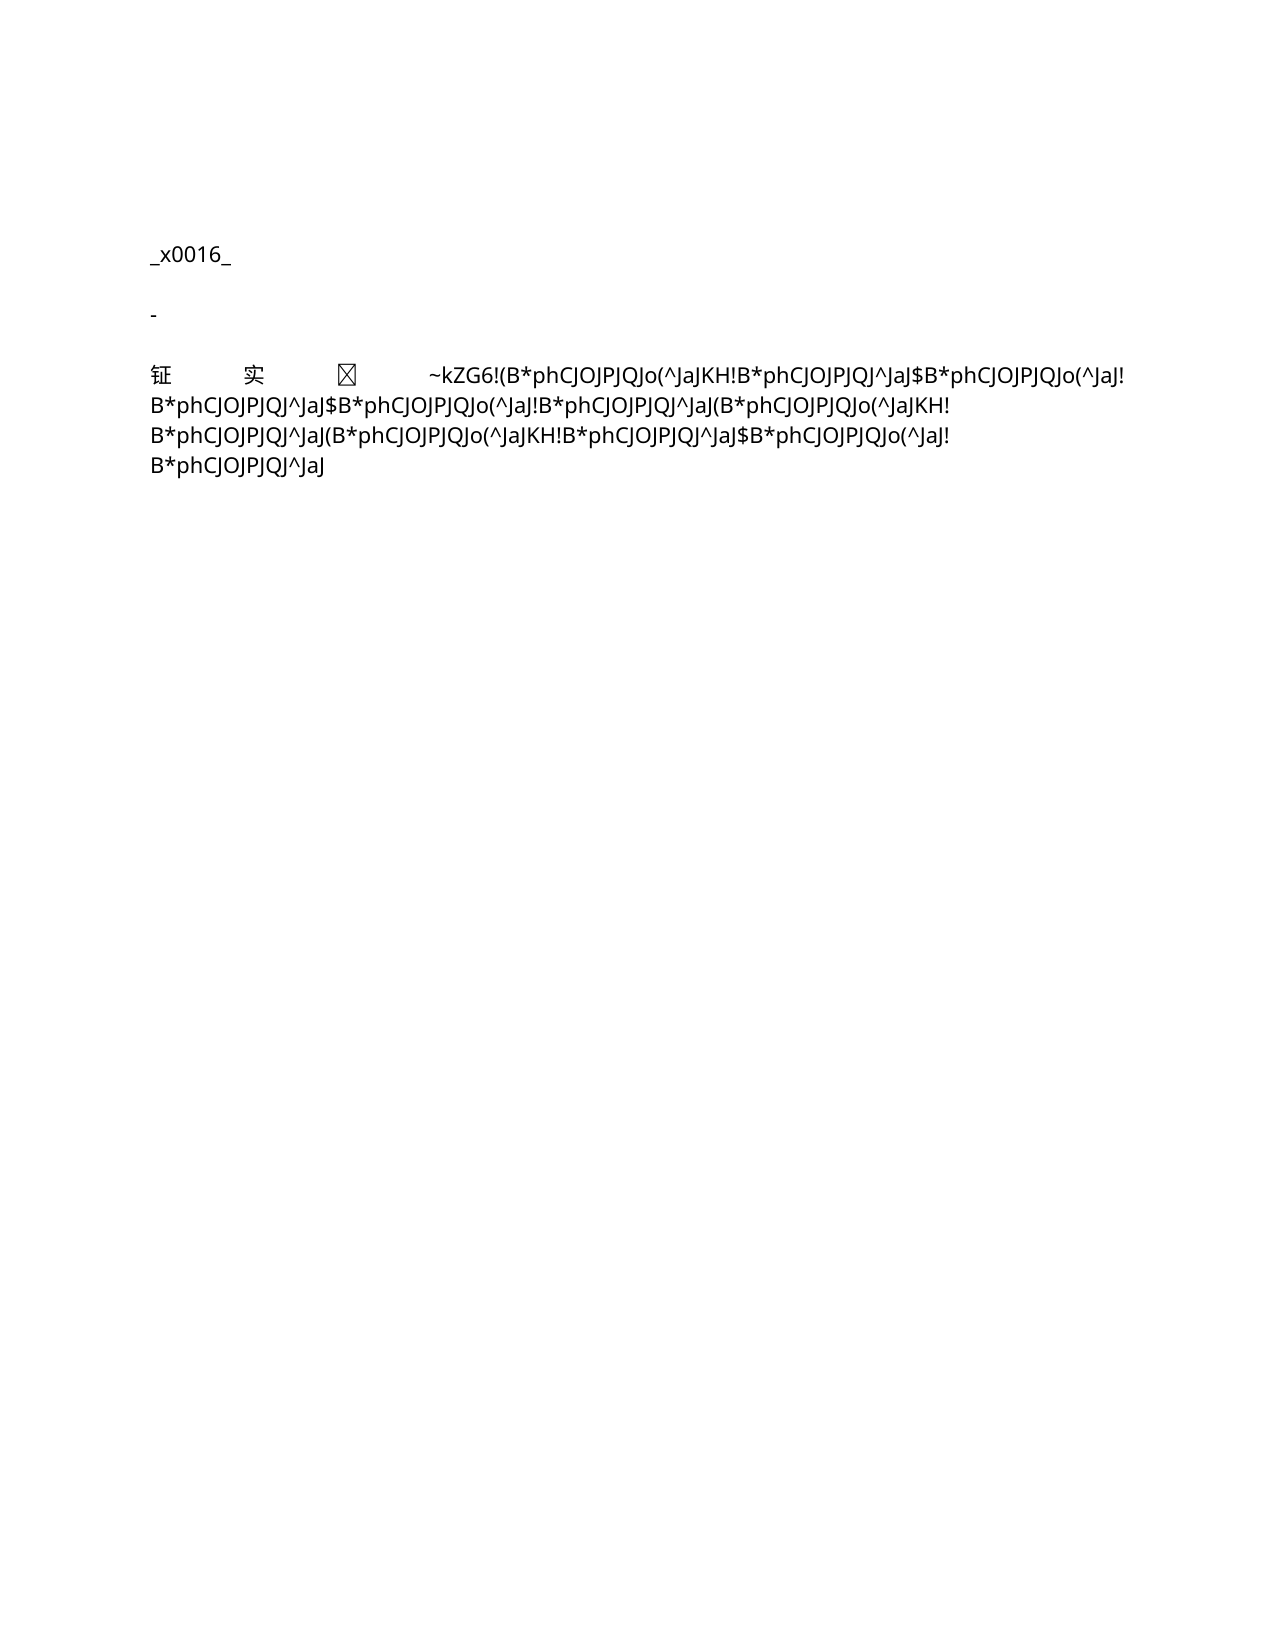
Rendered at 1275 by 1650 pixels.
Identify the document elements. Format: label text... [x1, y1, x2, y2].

text _x0016_ - 钲实~kZG6!(B*phCJOJPJQJo(^JaJKH!B*phCJOJPJQJ^JaJ$B*phCJOJPJQJo(^JaJ!B*phCJOJPJQJ^JaJ$B*phCJOJPJQJo(^JaJ!B*phCJOJPJQJ^JaJ(B*phCJOJPJQJo(^JaJKH!B*phCJOJPJQJ^JaJ(B*phCJOJPJQJo(^JaJKH!B*phCJOJPJQJ^JaJ$B*phCJOJPJQJo(^JaJ!B*phCJOJPJQJ^JaJ " $ ( . 0 6 8 : < > B H 钯鹊€kZE4!$B*phCJOJPJQJo(^JaJ!B*phCJOJPJQJ^JaJ(B*phCJOJPJQJo(^JaJKH!B*phCJOJPJQJ^JaJ(B*phCJOJPJQJo(^JaJKH!B*phCJOJPJQJ^JaJ$B*phCJOJPJQJo(^JaJ!B*phCJOJPJQJ^JaJ$B*phCJOJPJQJo(^JaJ!B*phCJOJPJQJ^JaJ(B*phCJOJPJQJo(^JaJKH!B*phCJOJPJQJ^JaJH J P R T V X \ b d j l r 钲实~kZG6!(B*phCJOJPJQJo(^JaJKH!B*phCJOJPJQJ^JaJ$B*phCJOJPJQJo(^JaJ!B*phCJOJPJQJ^JaJ$B*phCJOJPJQJo(^JaJ!B*phCJOJPJQJ^JaJ(B*phCJOJPJQJo(^JaJKH!B*phCJOJPJQJ^JaJ(B*phCJOJPJQJo(^JaJKH!B*phCJOJPJQJ^JaJ$B*phCJOJPJQJo(^JaJ!B*phCJOJPJQJ^JaJr t z ~ ?????????钯鹊€kZE4!$B*phCJOJPJQJo(^JaJ!B*phCJOJPJQJ^JaJ(B*phCJOJPJQJo(^JaJKH!B*phCJOJPJQJ^JaJ(B*phCJOJPJQJo(^JaJKH!B*phCJOJPJQJ^JaJ$B*phCJOJPJQJo(^JaJ!B*phCJOJPJQJ^JaJ$B*phCJOJPJQJo(^JaJ!B*phCJOJPJQJ^JaJ(B*phCJOJPJQJo(^JaJKH!B*phCJOJPJQJ^JaJ?????????????钲实~kZG6!(B*phCJOJPJQJo(^JaJKH!B*phCJOJPJQJ^JaJ$B*phCJOJPJQJo(^JaJ!B*phCJOJPJQJ^JaJ$B*phCJOJPJQJo(^JaJ!B*phCJOJPJQJ^JaJ(B*phCJOJPJQJo(^JaJKH!B*phCJOJPJQJ^JaJ(B*phCJOJPJQJo(^JaJKH!B*phCJOJPJQJ^JaJ$B*phCJOJPJQJo(^JaJ!B*phCJOJPJQJ^JaJ??????????NRXZ钯裙棇vj_T>*CJ PJo(@堹KHmH sH nHtH_HCJOJPJQJaJCJOJPJQJaJCJOJPJQJo(aJ*CJ PJo(@堹KHmH sH nHtH_HCJ OJPJQJaJ CJ OJPJQJaJ CJ OJPJQJaJ CJ OJPJQJo(aJ CJ OJPJQJ^JaJ KH!B*phCJOJPJQJ^JaJ(B*phCJOJPJQJo(^JaJKH!B*phCJOJPJQJ^JaJ [150, 150, 1125, 480]
